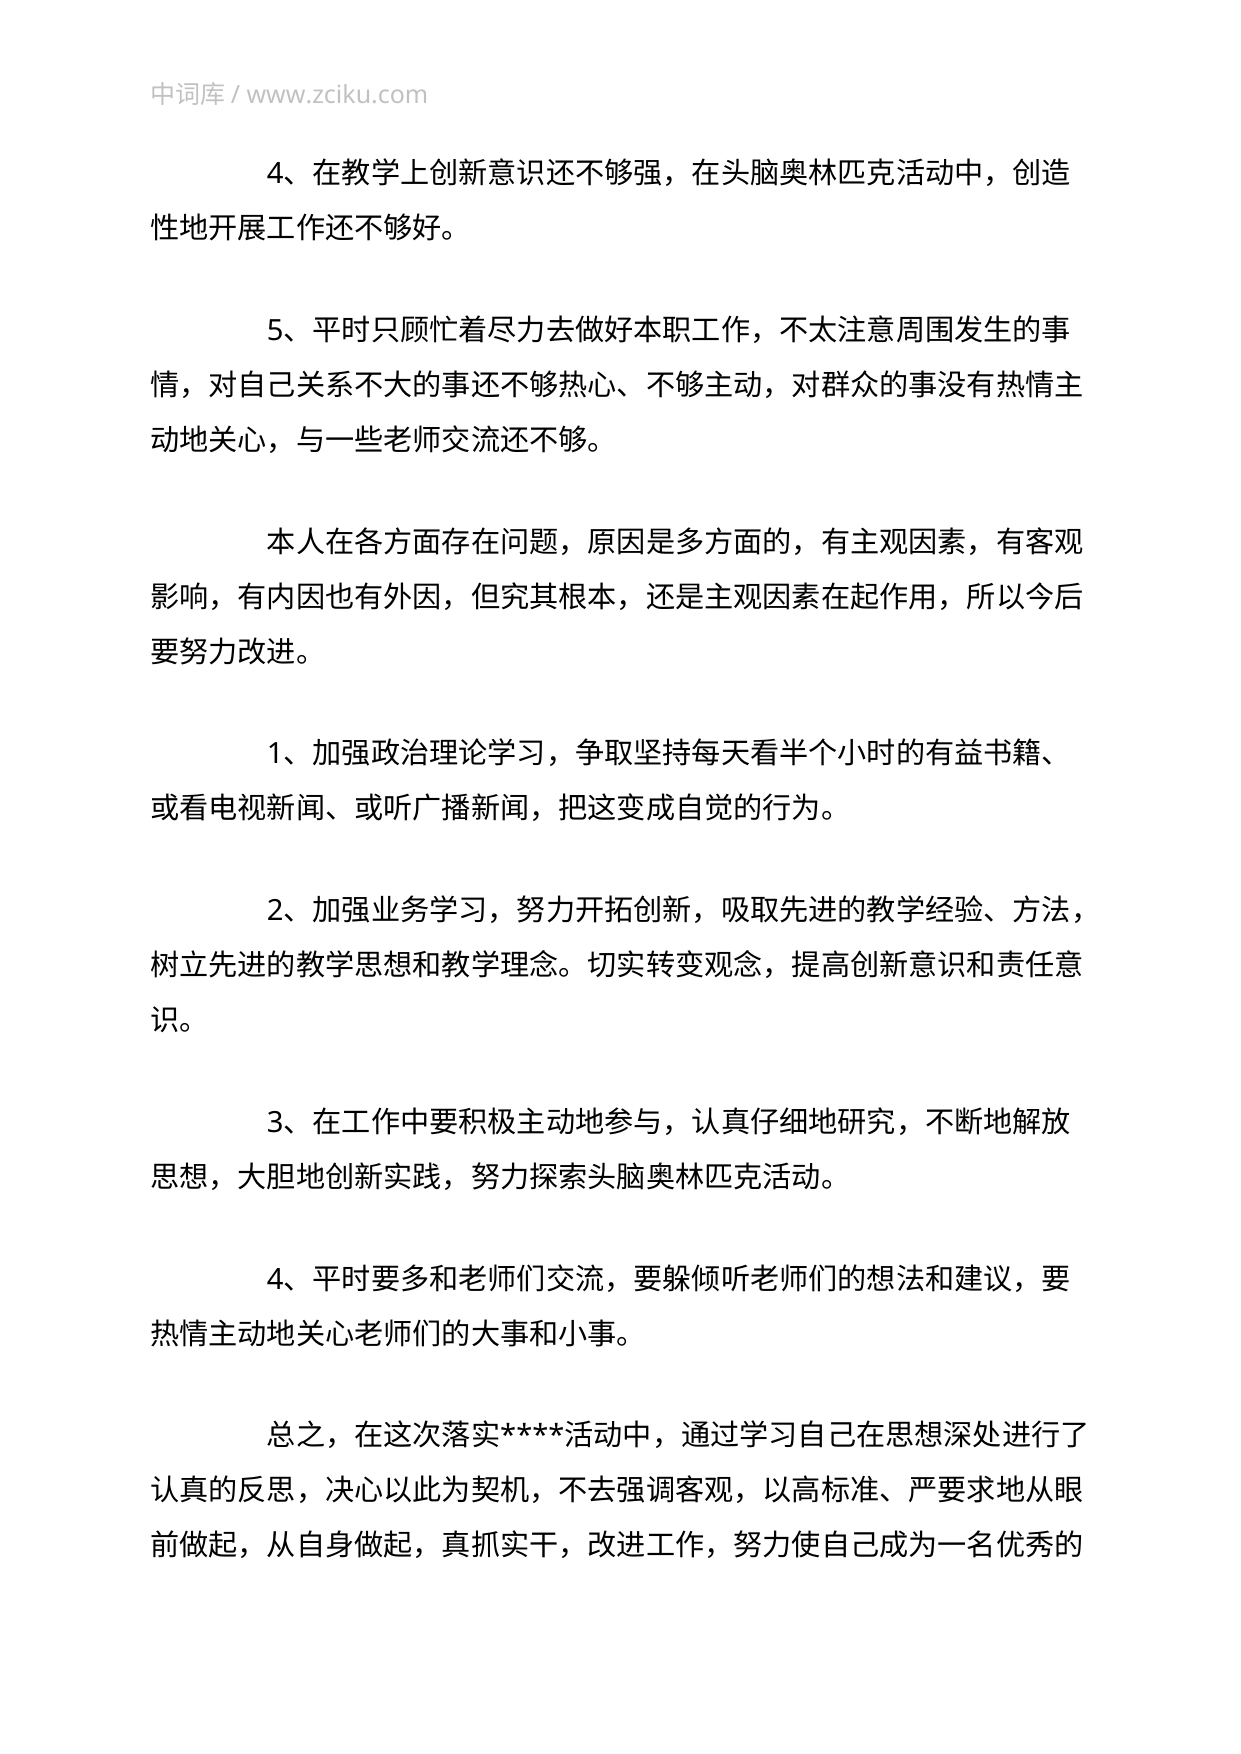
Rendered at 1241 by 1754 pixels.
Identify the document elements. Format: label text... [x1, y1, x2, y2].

text 本人在各方面存在问题，原因是多方面的，有主观因素，有客观影响，有内因也有外因，但究其根本，还是主观因素在起作用，所以今后要努力改进。 [150, 518, 1090, 671]
text 4、在教学上创新意识还不够强，在头脑奥林匹克活动中，创造性地开展工作还不够好。 [150, 150, 1090, 247]
text 1、加强政治理论学习，争取坚持每天看半个小时的有益书籍、或看电视新闻、或听广播新闻，把这变成自觉的行为。 [150, 730, 1090, 827]
text 5、平时只顾忙着尽力去做好本职工作，不太注意周围发生的事情，对自己关系不大的事还不够热心、不够主动，对群众的事没有热情主动地关心，与一些老师交流还不够。 [150, 307, 1090, 459]
text 2、加强业务学习，努力开拓创新，吸取先进的教学经验、方法，树立先进的教学思想和教学理念。切实转变观念，提高创新意识和责任意识。 [150, 887, 1090, 1039]
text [150, 1412, 1090, 1564]
text 3、在工作中要积极主动地参与，认真仔细地研究，不断地解放思想，大胆地创新实践，努力探索头脑奥林匹克活动。 [150, 1098, 1090, 1196]
text 4、平时要多和老师们交流，要躲倾听老师们的想法和建议，要热情主动地关心老师们的大事和小事。 [150, 1255, 1090, 1352]
